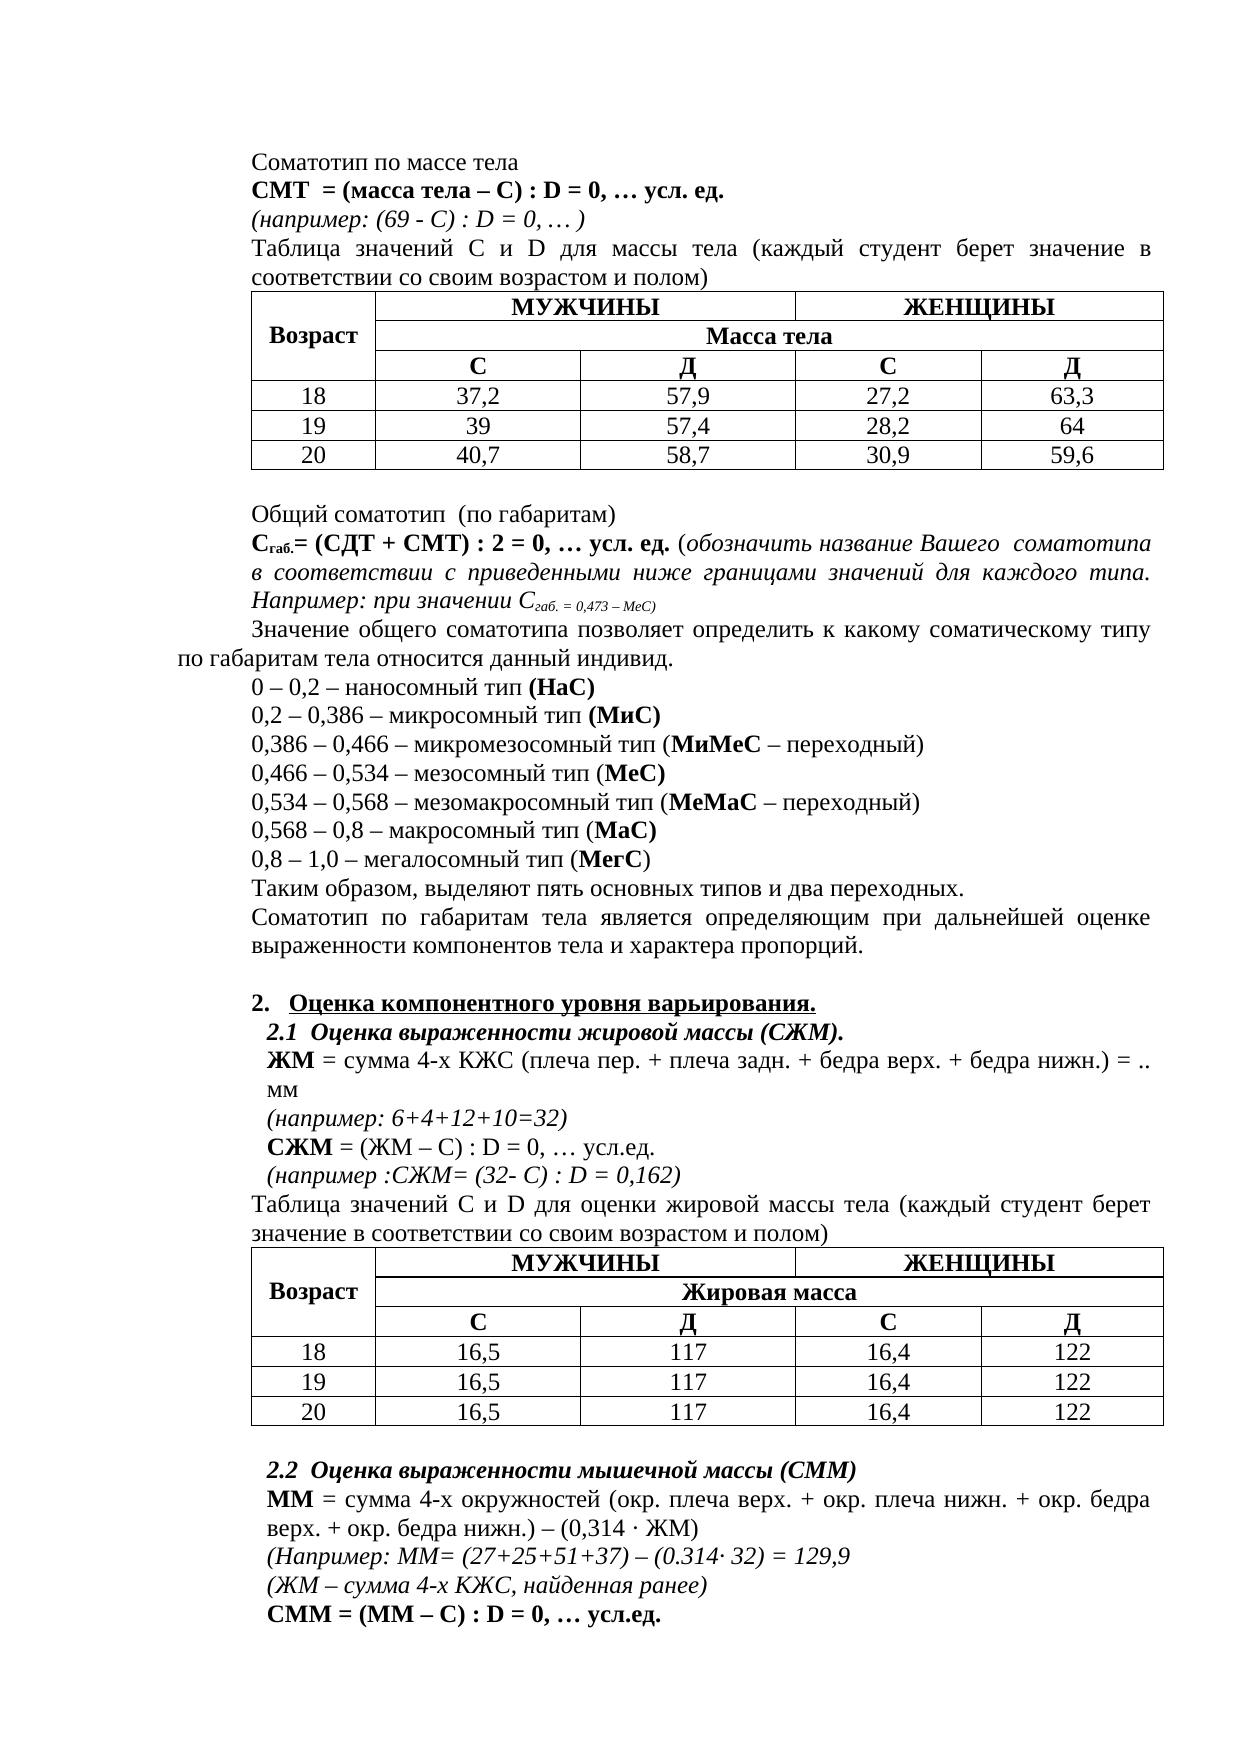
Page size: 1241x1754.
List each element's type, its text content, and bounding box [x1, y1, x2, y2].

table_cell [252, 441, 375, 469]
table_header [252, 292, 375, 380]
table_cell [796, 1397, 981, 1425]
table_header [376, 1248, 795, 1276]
text (Например: ММ= (27+25+51+37) – (0.314· 32) = 129,9 [267, 1541, 1152, 1570]
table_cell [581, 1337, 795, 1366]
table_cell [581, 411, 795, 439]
text (например: (69 - С) : D = 0, … ) [251, 204, 1152, 233]
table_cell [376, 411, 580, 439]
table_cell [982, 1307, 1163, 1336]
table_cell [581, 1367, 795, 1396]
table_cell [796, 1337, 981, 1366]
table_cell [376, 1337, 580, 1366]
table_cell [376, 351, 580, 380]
list Оценка выраженности жировой массы (СЖМ). [267, 1017, 1152, 1045]
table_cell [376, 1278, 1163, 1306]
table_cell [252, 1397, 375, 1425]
text (ЖМ – сумма 4-х КЖС, найденная ранее) [267, 1570, 1152, 1599]
text СЖМ = (ЖМ – С) : D = 0, … усл.ед. [267, 1132, 1152, 1160]
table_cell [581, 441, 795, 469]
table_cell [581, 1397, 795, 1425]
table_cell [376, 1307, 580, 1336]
text Таблица значений C и D для оценки жировой массы тела (каждый студент берет значение в соответствии со своим возрастом и полом) [251, 1189, 1152, 1247]
text 0,568 – 0,8 – макросомный тип (МаС) [177, 815, 1152, 844]
text Соматотип по габаритам тела является определяющим при дальнейшей оценке выраженности компонентов тела и характера пропорций. [251, 902, 1152, 959]
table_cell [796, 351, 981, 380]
list Оценка компонентного уровня варьирования. [251, 988, 1152, 1017]
text 0,8 – 1,0 – мегалосомный тип (МегС) [177, 844, 1152, 873]
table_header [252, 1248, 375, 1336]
text 0,2 – 0,386 – микросомный тип (МиС) [177, 700, 1152, 729]
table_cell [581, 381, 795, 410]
text (например :СЖМ= (32- С) : D = 0,162) [267, 1160, 1152, 1189]
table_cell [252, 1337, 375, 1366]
text Значение общего соматотипа позволяет определить к какому соматическому типу по габаритам тела относится данный индивид. [177, 614, 1152, 672]
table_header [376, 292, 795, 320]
text Соматотип по массе тела [251, 147, 1152, 176]
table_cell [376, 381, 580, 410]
list Оценка выраженности мышечной массы (СММ) [267, 1455, 1152, 1484]
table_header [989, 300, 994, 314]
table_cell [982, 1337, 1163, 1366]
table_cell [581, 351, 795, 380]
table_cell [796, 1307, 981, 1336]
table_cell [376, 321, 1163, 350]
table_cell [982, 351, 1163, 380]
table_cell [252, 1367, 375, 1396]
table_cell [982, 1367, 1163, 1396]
text ЖМ = сумма 4-х КЖС (плеча пер. + плеча задн. + бедра верх. + бедра нижн.) = .. мм [267, 1045, 1152, 1103]
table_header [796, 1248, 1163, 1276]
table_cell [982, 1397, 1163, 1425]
text ММ = сумма 4-х окружностей (окр. плеча верх. + окр. плеча нижн. + окр. бедра верх. + окр. бедра нижн.) – (0,314 · ЖМ) [267, 1484, 1152, 1541]
text Таким образом, выделяют пять основных типов и два переходных. [177, 873, 1152, 902]
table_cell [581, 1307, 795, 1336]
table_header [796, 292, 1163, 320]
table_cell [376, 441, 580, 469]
text Общий соматотип (по габаритам) [251, 499, 1152, 528]
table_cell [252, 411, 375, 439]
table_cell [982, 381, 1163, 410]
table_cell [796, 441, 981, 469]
text 0 – 0,2 – наносомный тип (НаС) [177, 672, 1152, 700]
text 0,466 – 0,534 – мезосомный тип (МеС) [177, 758, 1152, 787]
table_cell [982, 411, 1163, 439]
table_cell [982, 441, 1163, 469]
text 0,386 – 0,466 – микромезосомный тип (МиМеС – переходный) [177, 729, 1152, 758]
text (например: 6+4+12+10=32) [267, 1103, 1152, 1132]
text СМТ = (масса тела – С) : D = 0, … усл. ед. [251, 176, 1152, 204]
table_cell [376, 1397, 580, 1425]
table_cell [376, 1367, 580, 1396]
text Сгаб.= (СДТ + СМТ) : 2 = 0, … усл. ед. (обозначить название Вашего соматотипа в соответствии с приведенными ниже границами значений для каждого типа. Например: при значении Сгаб. = 0,473 – МеС) [251, 528, 1152, 614]
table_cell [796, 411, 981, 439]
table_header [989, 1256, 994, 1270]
text Таблица значений C и D для массы тела (каждый студент берет значение в соответствии со своим возрастом и полом) [251, 233, 1152, 291]
text 0,534 – 0,568 – мезомакросомный тип (МеМаС – переходный) [177, 787, 1152, 815]
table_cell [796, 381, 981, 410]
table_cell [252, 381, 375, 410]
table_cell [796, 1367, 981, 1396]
text СММ = (ММ – С) : D = 0, … усл.ед. [267, 1599, 1152, 1628]
